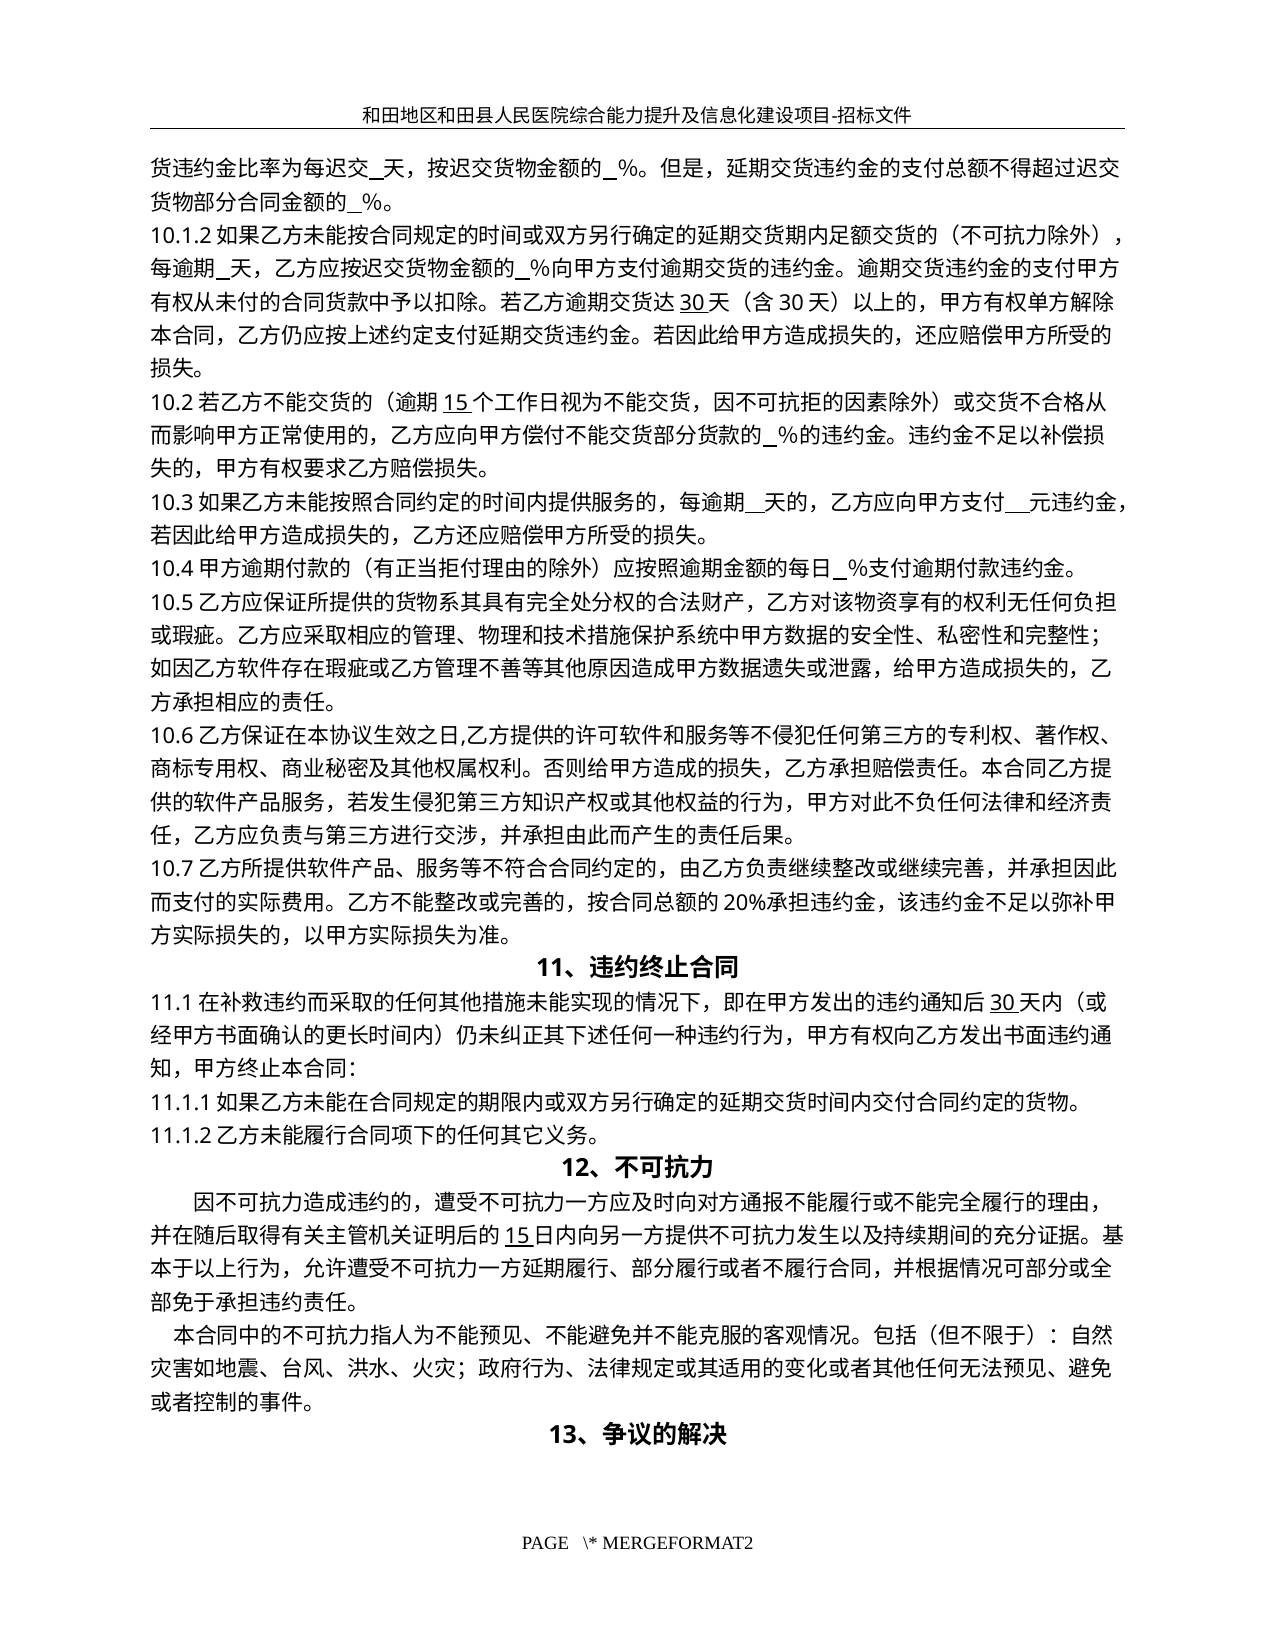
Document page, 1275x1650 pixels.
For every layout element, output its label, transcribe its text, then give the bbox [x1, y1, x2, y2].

text 13、争议的解决 [150, 1417, 1125, 1450]
text 12、不可抗力 [150, 1150, 1125, 1183]
text 10.2若乙方不能交货的（逾期15个工作日视为不能交货，因不可抗拒的因素除外）或交货不合格从而影响甲方正常使用的，乙方应向甲方偿付不能交货部分货款的 ％的违约金。违约金不足以补偿损失的，甲方有权要求乙方赔偿损失。 [150, 383, 1125, 483]
text 10.7乙方所提供软件产品、服务等不符合合同约定的，由乙方负责继续整改或继续完善，并承担因此而支付的实际费用。乙方不能整改或完善的，按合同总额的20%承担违约金，该违约金不足以弥补甲方实际损失的，以甲方实际损失为准。 [150, 850, 1125, 950]
text 10.3如果乙方未能按照合同约定的时间内提供服务的，每逾期 天的，乙方应向甲方支付 元违约金，若因此给甲方造成损失的，乙方还应赔偿甲方所受的损失。 [150, 483, 1125, 550]
text 11.1.2乙方未能履行合同项下的任何其它义务。 [150, 1117, 1125, 1150]
text 11、违约终止合同 [150, 950, 1125, 983]
text 本合同中的不可抗力指人为不能预见、不能避免并不能克服的客观情况。包括（但不限于）：自然灾害如地震、台风、洪水、火灾；政府行为、法律规定或其适用的变化或者其他任何无法预见、避免或者控制的事件。 [150, 1317, 1125, 1417]
text 10.5乙方应保证所提供的货物系其具有完全处分权的合法财产，乙方对该物资享有的权利无任何负担或瑕疵。乙方应采取相应的管理、物理和技术措施保护系统中甲方数据的安全性、私密性和完整性；如因乙方软件存在瑕疵或乙方管理不善等其他原因造成甲方数据遗失或泄露，给甲方造成损失的，乙方承担相应的责任。 [150, 583, 1125, 717]
text 11.1.1如果乙方未能在合同规定的期限内或双方另行确定的延期交货时间内交付合同约定的货物。 [150, 1083, 1125, 1117]
text 10.1.2如果乙方未能按合同规定的时间或双方另行确定的延期交货期内足额交货的（不可抗力除外），每逾期 天，乙方应按迟交货物金额的 ％向甲方支付逾期交货的违约金。逾期交货违约金的支付甲方有权从未付的合同货款中予以扣除。若乙方逾期交货达30天（含30天）以上的，甲方有权单方解除本合同，乙方仍应按上述约定支付延期交货违约金。若因此给甲方造成损失的，还应赔偿甲方所受的损失。 [150, 217, 1125, 383]
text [150, 150, 1125, 217]
text 因不可抗力造成违约的，遭受不可抗力一方应及时向对方通报不能履行或不能完全履行的理由，并在随后取得有关主管机关证明后的15日内向另一方提供不可抗力发生以及持续期间的充分证据。基本于以上行为，允许遭受不可抗力一方延期履行、部分履行或者不履行合同，并根据情况可部分或全部免于承担违约责任。 [150, 1183, 1125, 1317]
text 11.1在补救违约而采取的任何其他措施未能实现的情况下，即在甲方发出的违约通知后30天内（或经甲方书面确认的更长时间内）仍未纠正其下述任何一种违约行为，甲方有权向乙方发出书面违约通知，甲方终止本合同： [150, 983, 1125, 1083]
text 10.4甲方逾期付款的（有正当拒付理由的除外）应按照逾期金额的每日 ％支付逾期付款违约金。 [150, 550, 1125, 583]
text 10.6乙方保证在本协议生效之日,乙方提供的许可软件和服务等不侵犯任何第三方的专利权、著作权、商标专用权、商业秘密及其他权属权利。否则给甲方造成的损失，乙方承担赔偿责任。本合同乙方提供的软件产品服务，若发生侵犯第三方知识产权或其他权益的行为，甲方对此不负任何法律和经济责任，乙方应负责与第三方进行交涉，并承担由此而产生的责任后果。 [150, 717, 1125, 850]
